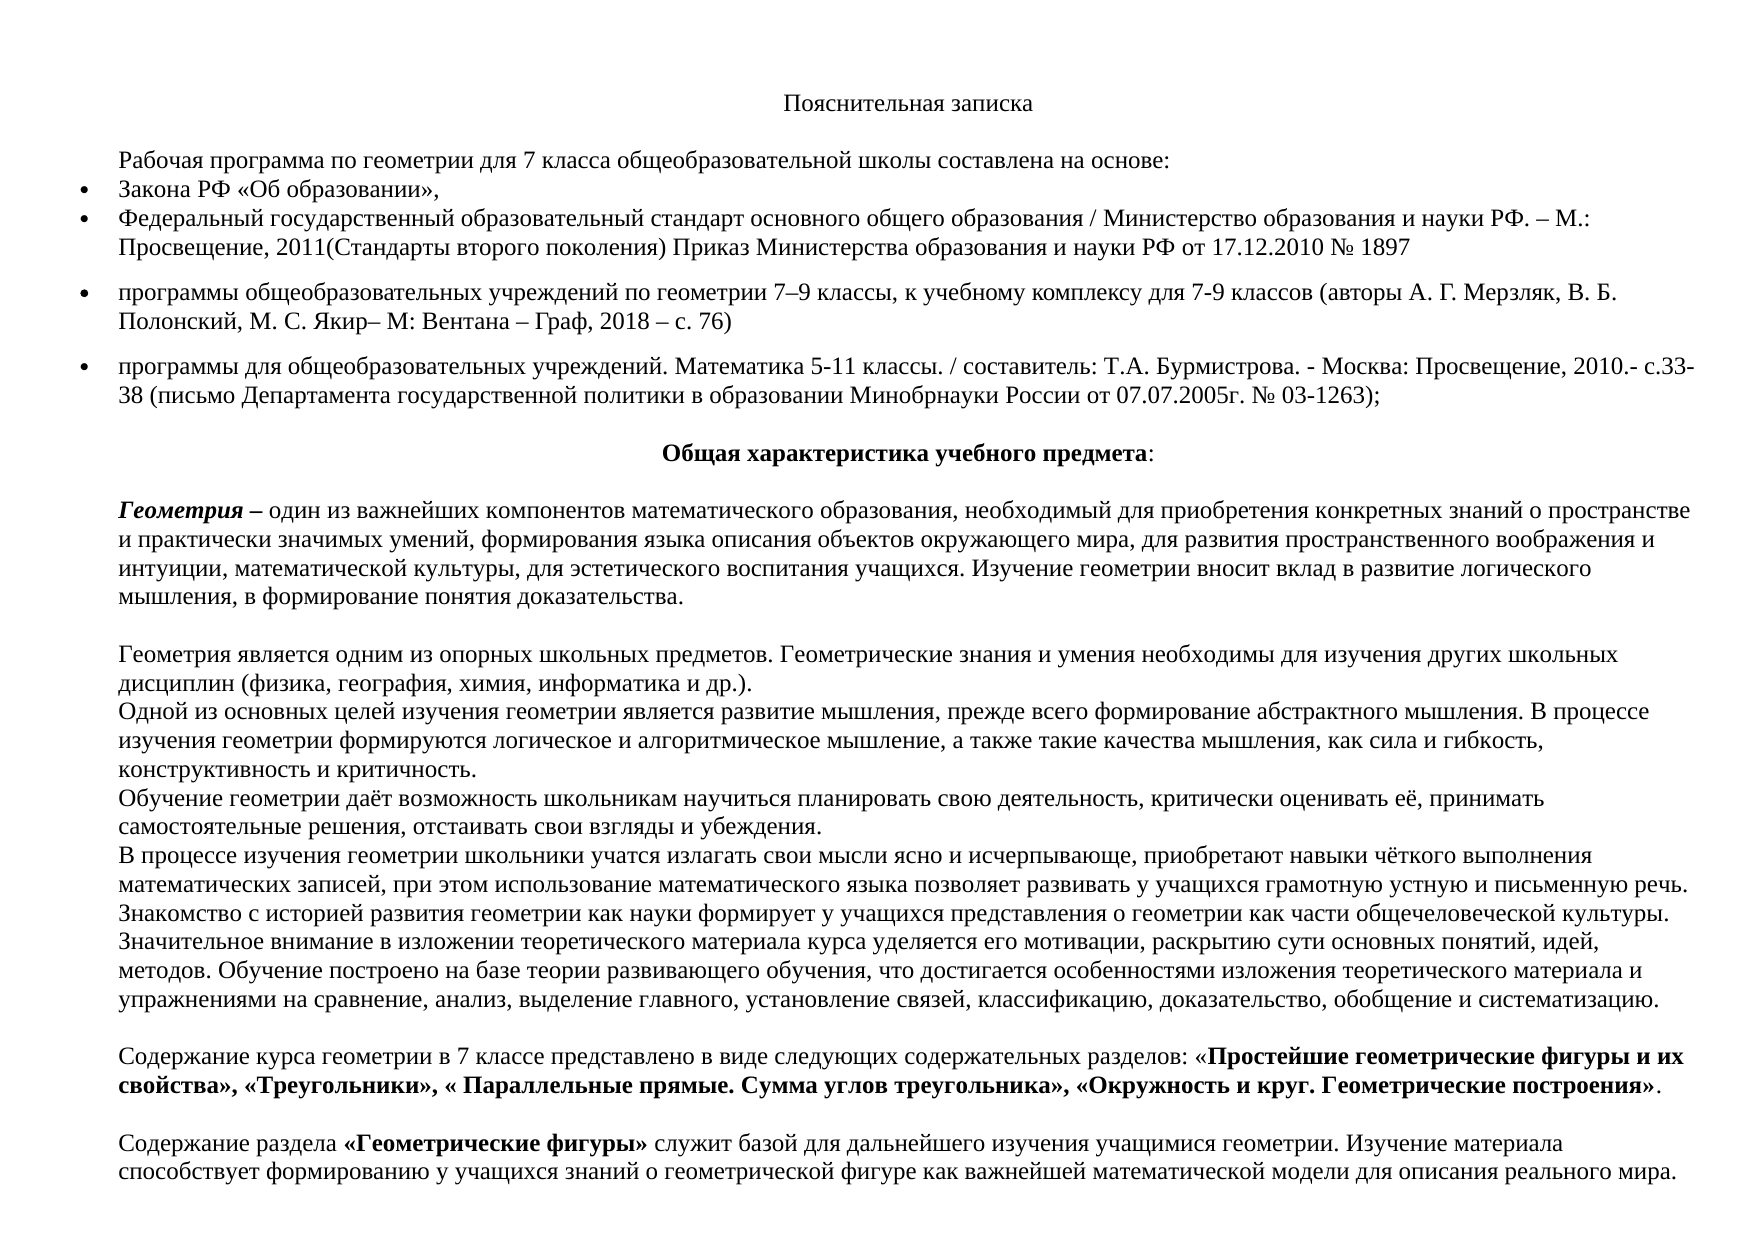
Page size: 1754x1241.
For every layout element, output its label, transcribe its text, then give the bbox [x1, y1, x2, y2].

text Содержание курса геометрии в 7 классе представлено в виде следующих содержательных разделов: «Простейшие геометрические фигуры и их свойства», «Треугольники», « Параллельные прямые. Сумма углов треугольника», «Окружность и круг. Геометрические построения». [118, 1041, 1698, 1099]
text Рабочая программа по геометрии для 7 класса общеобразовательной школы составлена на основе: [118, 145, 1698, 174]
list программы общеобразовательных учреждений по геометрии 7–9 классы, к учебному комплексу для 7-9 классов (авторы А. Г. Мерзляк, В. Б. Полонский, М. С. Якир– М: Вентана – Граф, 2018 – с. 76) [81, 277, 1698, 335]
text Общая характеристика учебного предмета: [118, 438, 1698, 466]
text Пояснительная записка [118, 88, 1698, 117]
list программы для общеобразовательных учреждений. Математика 5-11 классы. / составитель: Т.А. Бурмистрова. - Москва: Просвещение, 2010.- с.33-38 (письмо Департамента государственной политики в образовании Минобрнауки России от 07.07.2005г. № 03-1263); [81, 351, 1698, 409]
list Закона РФ «Об образовании», [81, 174, 1698, 203]
text В процессе изучения геометрии школьники учатся излагать свои мысли ясно и исчерпывающе, приобретают навыки чёткого выполнения математических записей, при этом использование математического языка позволяет развивать у учащихся грамотную устную и письменную речь. [118, 840, 1698, 898]
text Одной из основных целей изучения геометрии является развитие мышления, прежде всего формирование абстрактного мышления. В процессе изучения геометрии формируются логическое и алгоритмическое мышление, а также такие качества мышления, как сила и гибкость, конструктивность и критичность. [118, 696, 1698, 783]
text Геометрия является одним из опорных школьных предметов. Геометрические знания и умения необходимы для изучения других школьных дисциплин (физика, география, химия, информатика и др.). [118, 639, 1698, 696]
text Знакомство с историей развития геометрии как науки формирует у учащихся представления о геометрии как части общечеловеческой культуры. [118, 898, 1698, 926]
text Обучение геометрии даёт возможность школьникам научиться планировать свою деятельность, критически оценивать её, принимать самостоятельные решения, отстаивать свои взгляды и убеждения. [118, 783, 1698, 840]
text Геометрия – один из важнейших компонентов математического образования, необходимый для приобретения конкретных знаний о пространстве и практически значимых умений, формирования языка описания объектов окружающего мира, для развития пространственного воображения и интуиции, математической культуры, для эстетического воспитания учащихся. Изучение геометрии вносит вклад в развитие логического мышления, в формирование понятия доказательства. [118, 495, 1698, 610]
list Федеральный государственный образовательный стандарт основного общего образования / Министерство образования и науки РФ. – М.: Просвещение, 2011(Стандарты второго поколения) Приказ Министерства образования и науки РФ от 17.12.2010 № 1897 [81, 203, 1698, 260]
text Значительное внимание в изложении теоретического материала курса уделяется его мотивации, раскрытию сути основных понятий, идей, методов. Обучение построено на базе теории развивающего обучения, что достигается особенностями изложения теоретического материала и упражнениями на сравнение, анализ, выделение главного, установление связей, классификацию, доказательство, обобщение и систематизацию. [118, 926, 1698, 1013]
text Содержание раздела «Геометрические фигуры» служит базой для дальнейшего изучения учащимися геометрии. Изучение материала способствует формированию у учащихся знаний о геометрической фигуре как важнейшей математической модели для описания реального мира. [118, 1128, 1698, 1185]
